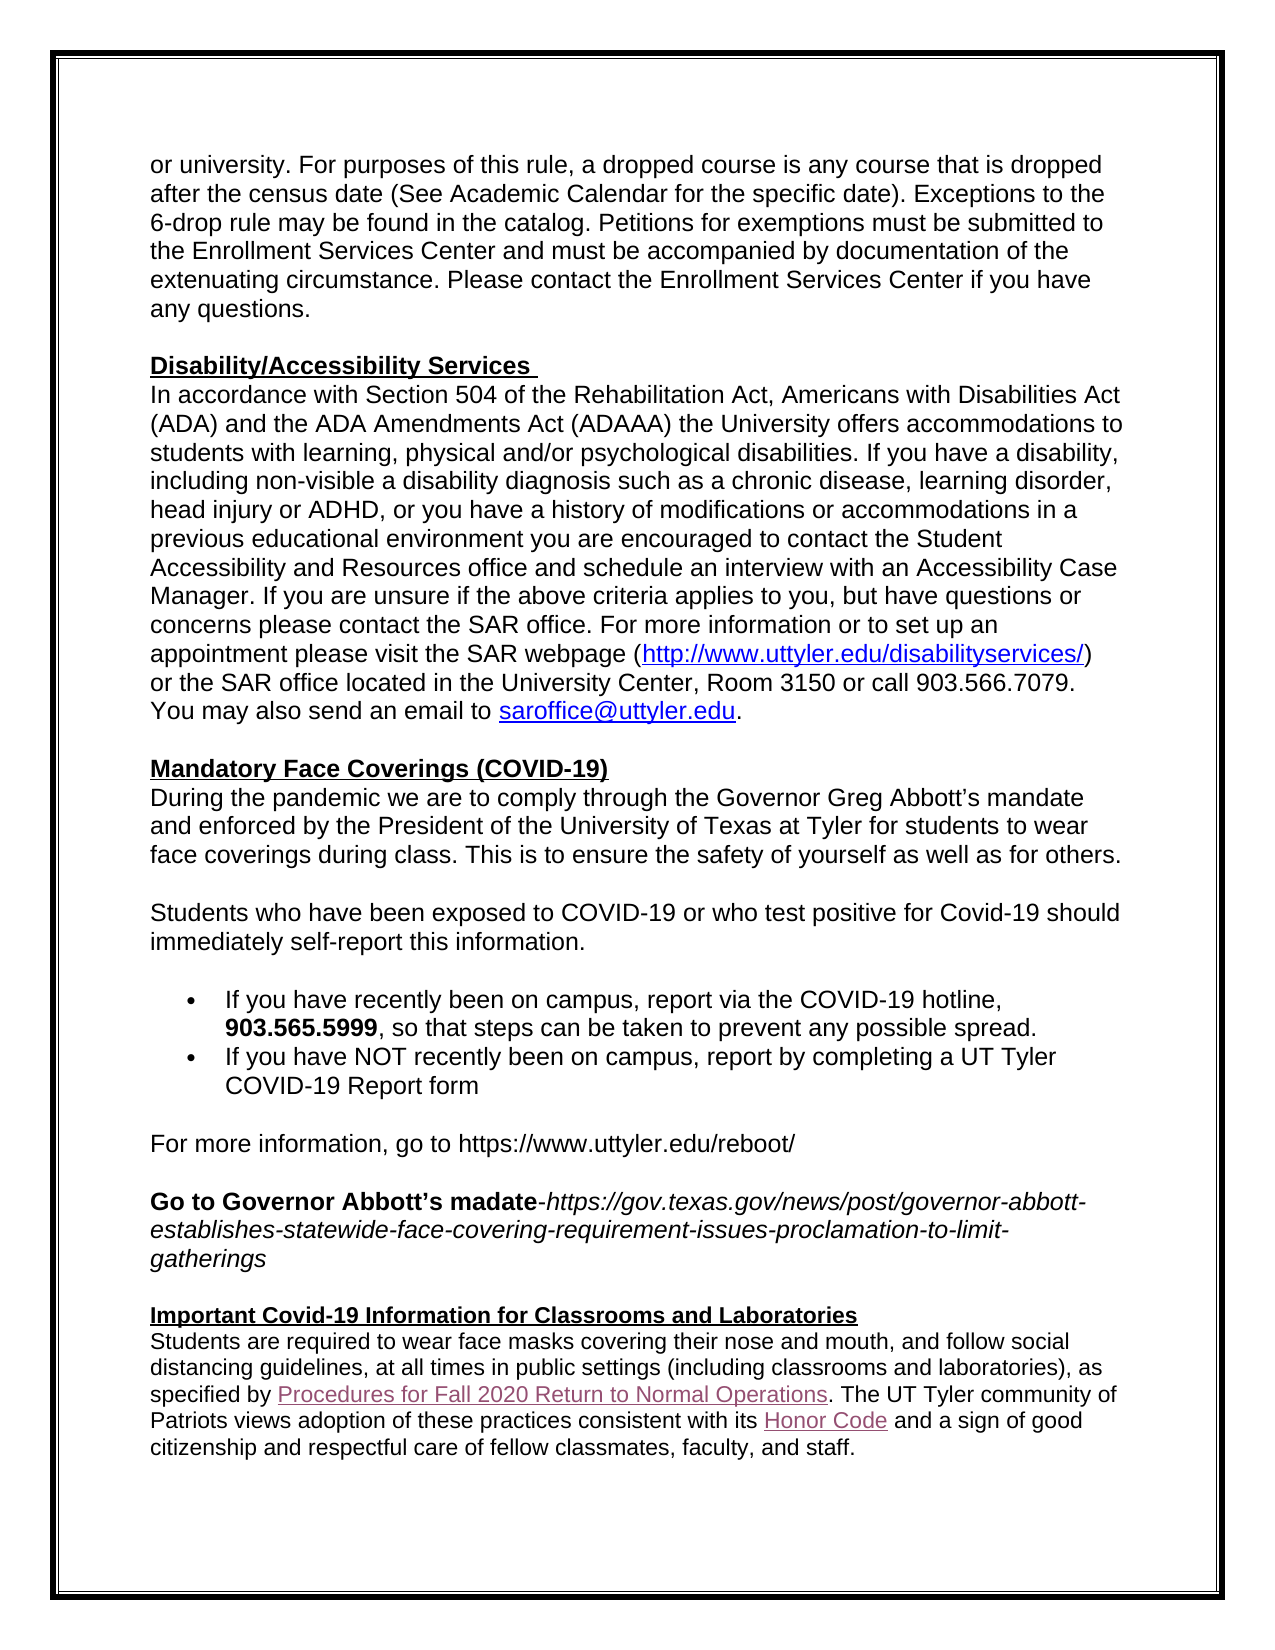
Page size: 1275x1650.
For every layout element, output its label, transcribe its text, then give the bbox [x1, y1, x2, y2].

text Students are required to wear face masks covering their nose and mouth, and follow social distancing guidelines, at all times in public settings (including classrooms and laboratories), as specified by Procedures for Fall 2020 Return to Normal Operations. The UT Tyler community of Patriots views adoption of these practices consistent with its Honor Code and a sign of good citizenship and respectful care of fellow classmates, faculty, and staff. [150, 1328, 1125, 1460]
text Disability/Accessibility Services [150, 351, 1125, 380]
text Important Covid-19 Information for Classrooms and Laboratories [150, 1302, 1125, 1328]
text Students who have been exposed to COVID-19 or who test positive for Covid-19 should immediately self-report this information. [150, 898, 1125, 955]
text Mandatory Face Coverings (COVID-19) [150, 754, 1125, 782]
text For more information, go to https://www.uttyler.edu/reboot/ [150, 1129, 1125, 1157]
list If you have recently been on campus, report via the COVID-19 hotline, 903.565.5999, so that steps can be taken to prevent any possible spread. [187, 984, 1125, 1042]
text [150, 150, 1125, 322]
text During the pandemic we are to comply through the Governor Greg Abbott’s mandate and enforced by the President of the University of Texas at Tyler for students to wear face coverings during class. This is to ensure the safety of yourself as well as for others. [150, 782, 1125, 869]
text Go to Governor Abbott’s madate-https://gov.texas.gov/news/post/governor-abbott-establishes-statewide-face-covering-requirement-issues-proclamation-to-limit-gatherings [150, 1187, 1125, 1273]
text In accordance with Section 504 of the Rehabilitation Act, Americans with Disabilities Act (ADA) and the ADA Amendments Act (ADAAA) the University offers accommodations to students with learning, physical and/or psychological disabilities. If you have a disability, including non-visible a disability diagnosis such as a chronic disease, learning disorder, head injury or ADHD, or you have a history of modifications or accommodations in a previous educational environment you are encouraged to contact the Student Accessibility and Resources office and schedule an interview with an Accessibility Case Manager. If you are unsure if the above criteria applies to you, but have questions or concerns please contact the SAR office. For more information or to set up an appointment please visit the SAR webpage (http://www.uttyler.edu/disabilityservices/) or the SAR office located in the University Center, Room 3150 or call 903.566.7079. You may also send an email to saroffice@uttyler.edu. [150, 380, 1125, 725]
list If you have NOT recently been on campus, report by completing a UT Tyler COVID-19 Report form [187, 1042, 1125, 1099]
